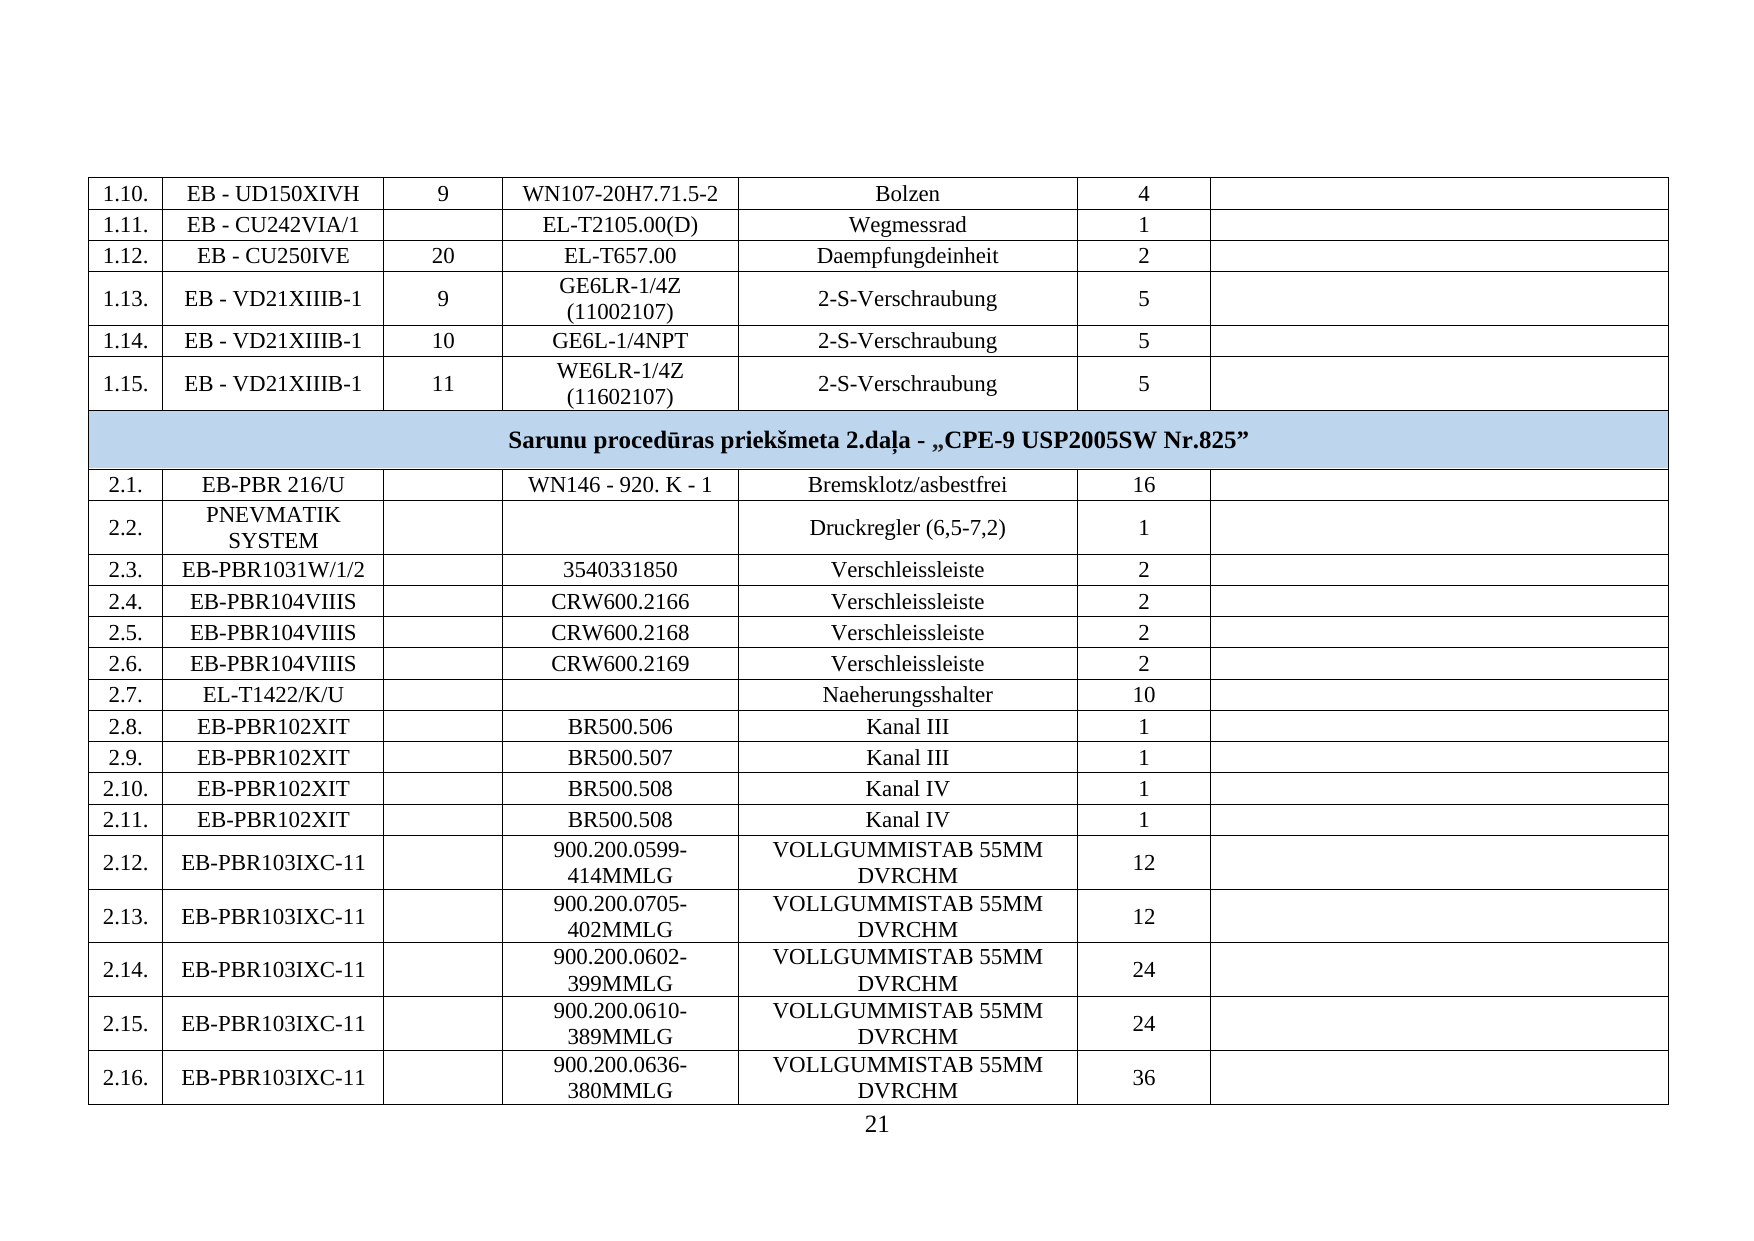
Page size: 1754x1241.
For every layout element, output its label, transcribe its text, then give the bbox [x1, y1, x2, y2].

table_cell EB-PBR103IXC-11 [163, 1051, 383, 1103]
table_cell Kanal IV [739, 805, 1077, 835]
table_cell [384, 943, 502, 996]
table_cell 1 [1078, 210, 1210, 240]
table_cell 2-S-Verschraubung [739, 326, 1077, 356]
table_cell Verschleissleiste [739, 617, 1077, 647]
table_cell Bremsklotz/asbestfrei [739, 470, 1077, 500]
table_cell 12 [1078, 890, 1210, 942]
table_cell [1211, 470, 1668, 500]
table_cell [1211, 680, 1668, 710]
table_cell [1211, 326, 1668, 356]
table_cell 2.9. [89, 742, 162, 772]
table_cell [1211, 586, 1668, 616]
table_cell [384, 210, 502, 240]
table_cell Naeherungsshalter [739, 680, 1077, 710]
table_cell [1211, 836, 1668, 888]
table_cell VOLLGUMMISTAB 55MM DVRCHM [739, 836, 1077, 888]
table_cell EB-PBR104VIIIS [163, 648, 383, 678]
table_cell EL-T657.00 [503, 241, 738, 271]
table_cell 2 [1078, 617, 1210, 647]
table_cell 900.200.0602-399MMLG [503, 943, 738, 996]
table_cell [384, 1051, 502, 1103]
table_cell CRW600.2169 [503, 648, 738, 678]
table_cell [503, 680, 738, 710]
table_cell [384, 997, 502, 1050]
table_cell 10 [1078, 680, 1210, 710]
table_cell 5 [1078, 272, 1210, 325]
table_cell Verschleissleiste [739, 648, 1077, 678]
table_cell EL-T1422/K/U [163, 680, 383, 710]
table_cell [739, 1051, 1077, 1103]
table_cell 1 [1078, 805, 1210, 835]
table_cell [384, 501, 502, 553]
table_cell [384, 890, 502, 942]
table_cell 2 [1078, 586, 1210, 616]
table_cell VOLLGUMMISTAB 55MM DVRCHM [739, 943, 1077, 996]
table_cell [384, 742, 502, 772]
table_cell 1 [1078, 742, 1210, 772]
table_cell CRW600.2168 [503, 617, 738, 647]
table_cell 16 [1078, 470, 1210, 500]
table_cell [1211, 742, 1668, 772]
table_cell 1.14. [89, 326, 162, 356]
table_cell EB - CU242VIA/1 [163, 210, 383, 240]
table_cell 2.16. [89, 1051, 162, 1103]
table_cell EB-PBR102XIT [163, 742, 383, 772]
table_cell 2.5. [89, 617, 162, 647]
table_cell CRW600.2166 [503, 586, 738, 616]
table_cell 9 [384, 272, 502, 325]
table_cell EL-T2105.00(D) [503, 210, 738, 240]
table_cell 2.14. [89, 943, 162, 996]
table_cell 5 [1078, 326, 1210, 356]
table_cell 36 [1078, 1051, 1210, 1103]
table_cell [384, 617, 502, 647]
table_cell EB - UD150XIVH [163, 178, 383, 208]
table_cell Bolzen [739, 178, 1077, 208]
table_cell Sarunu procedūras priekšmeta 2.daļa - „CPE-9 USP2005SW Nr.825” [89, 411, 1668, 468]
table_cell 24 [1078, 997, 1210, 1050]
table_cell 1.15. [89, 357, 162, 410]
table_cell WN146 - 920. K - 1 [503, 470, 738, 500]
table_cell EB - VD21XIIIB-1 [163, 272, 383, 325]
table_cell 2 [1078, 555, 1210, 585]
table_cell Daempfungdeinheit [739, 241, 1077, 271]
table_cell EB-PBR102XIT [163, 773, 383, 803]
table_cell EB-PBR103IXC-11 [163, 890, 383, 942]
table_cell 900.200.0610-389MMLG [503, 997, 738, 1050]
table_cell Wegmessrad [739, 210, 1077, 240]
table_cell VOLLGUMMISTAB 55MM DVRCHM [739, 997, 1077, 1050]
table_cell [1211, 617, 1668, 647]
table_cell EB-PBR103IXC-11 [163, 943, 383, 996]
table_cell BR500.507 [503, 742, 738, 772]
table_cell 900.200.0705-402MMLG [503, 890, 738, 942]
table_cell 2.7. [89, 680, 162, 710]
table_cell BR500.508 [503, 773, 738, 803]
table_cell 2.6. [89, 648, 162, 678]
table_cell BR500.506 [503, 711, 738, 741]
table_cell WN107-20H7.71.5-2 [503, 178, 738, 208]
table_cell 2.12. [89, 836, 162, 888]
table_cell PNEVMATIK SYSTEM [163, 501, 383, 553]
table_cell [384, 648, 502, 678]
table_cell 1 [1078, 711, 1210, 741]
table_cell [1211, 178, 1668, 208]
table_cell Kanal III [739, 742, 1077, 772]
table_cell BR500.508 [503, 805, 738, 835]
table_cell 1.13. [89, 272, 162, 325]
table_cell EB-PBR104VIIIS [163, 586, 383, 616]
table_cell [1211, 241, 1668, 271]
table_cell [384, 836, 502, 888]
table_cell [1211, 555, 1668, 585]
table_cell 11 [384, 357, 502, 410]
table_cell 1 [1078, 773, 1210, 803]
table_cell [384, 680, 502, 710]
table_cell 20 [384, 241, 502, 271]
table_cell EB-PBR103IXC-11 [163, 836, 383, 888]
table_cell 2.11. [89, 805, 162, 835]
table_cell Kanal III [739, 711, 1077, 741]
table_cell 2 [1078, 241, 1210, 271]
table_cell Druckregler (6,5-7,2) [739, 501, 1077, 553]
table_cell [1211, 357, 1668, 410]
table_cell 2-S-Verschraubung [739, 272, 1077, 325]
table_cell [1211, 501, 1668, 553]
table_cell 2.2. [89, 501, 162, 553]
table_cell 12 [1078, 836, 1210, 888]
table_cell [1211, 805, 1668, 835]
table_cell [384, 773, 502, 803]
table_cell EB - VD21XIIIB-1 [163, 326, 383, 356]
table_cell [1211, 773, 1668, 803]
table_cell Verschleissleiste [739, 555, 1077, 585]
table_cell [384, 805, 502, 835]
table_cell 10 [384, 326, 502, 356]
table_cell GE6L-1/4NPT [503, 326, 738, 356]
table_cell [384, 555, 502, 585]
table_cell [1211, 648, 1668, 678]
table_cell 2.15. [89, 997, 162, 1050]
table_cell 2.1. [89, 470, 162, 500]
table_cell [1211, 943, 1668, 996]
table_cell 1.11. [89, 210, 162, 240]
table_cell EB-PBR1031W/1/2 [163, 555, 383, 585]
table_cell [384, 711, 502, 741]
table_cell [384, 586, 502, 616]
table_cell [1211, 997, 1668, 1050]
table_cell 900.200.0599-414MMLG [503, 836, 738, 888]
table_cell 2-S-Verschraubung [739, 357, 1077, 410]
table_cell 2.10. [89, 773, 162, 803]
table_cell 24 [1078, 943, 1210, 996]
table_cell WE6LR-1/4Z (11602107) [503, 357, 738, 410]
table_cell GE6LR-1/4Z (11002107) [503, 272, 738, 325]
table_cell Verschleissleiste [739, 586, 1077, 616]
table_cell EB-PBR104VIIIS [163, 617, 383, 647]
table_cell [384, 470, 502, 500]
table_cell EB - CU250IVE [163, 241, 383, 271]
table_cell 2.13. [89, 890, 162, 942]
table_cell 2.8. [89, 711, 162, 741]
table_cell 9 [384, 178, 502, 208]
table_cell 1.10. [89, 178, 162, 208]
table_cell 3540331850 [503, 555, 738, 585]
table_cell EB - VD21XIIIB-1 [163, 357, 383, 410]
table_cell [1211, 711, 1668, 741]
table_cell 2.3. [89, 555, 162, 585]
table_cell EB-PBR102XIT [163, 805, 383, 835]
table_cell [503, 501, 738, 553]
table_cell EB-PBR103IXC-11 [163, 997, 383, 1050]
table_cell 2.4. [89, 586, 162, 616]
table_cell VOLLGUMMISTAB 55MM DVRCHM [739, 890, 1077, 942]
table_cell [1211, 1051, 1668, 1103]
table_cell [1211, 890, 1668, 942]
table_cell [1211, 272, 1668, 325]
table_cell EB-PBR102XIT [163, 711, 383, 741]
table_cell 2 [1078, 648, 1210, 678]
table_cell 900.200.0636-380MMLG [503, 1051, 738, 1103]
table_cell 5 [1078, 357, 1210, 410]
table_cell 1.12. [89, 241, 162, 271]
table_cell [1211, 210, 1668, 240]
table_cell Kanal IV [739, 773, 1077, 803]
table_cell EB-PBR 216/U [163, 470, 383, 500]
table_cell 4 [1078, 178, 1210, 208]
table_cell 1 [1078, 501, 1210, 553]
